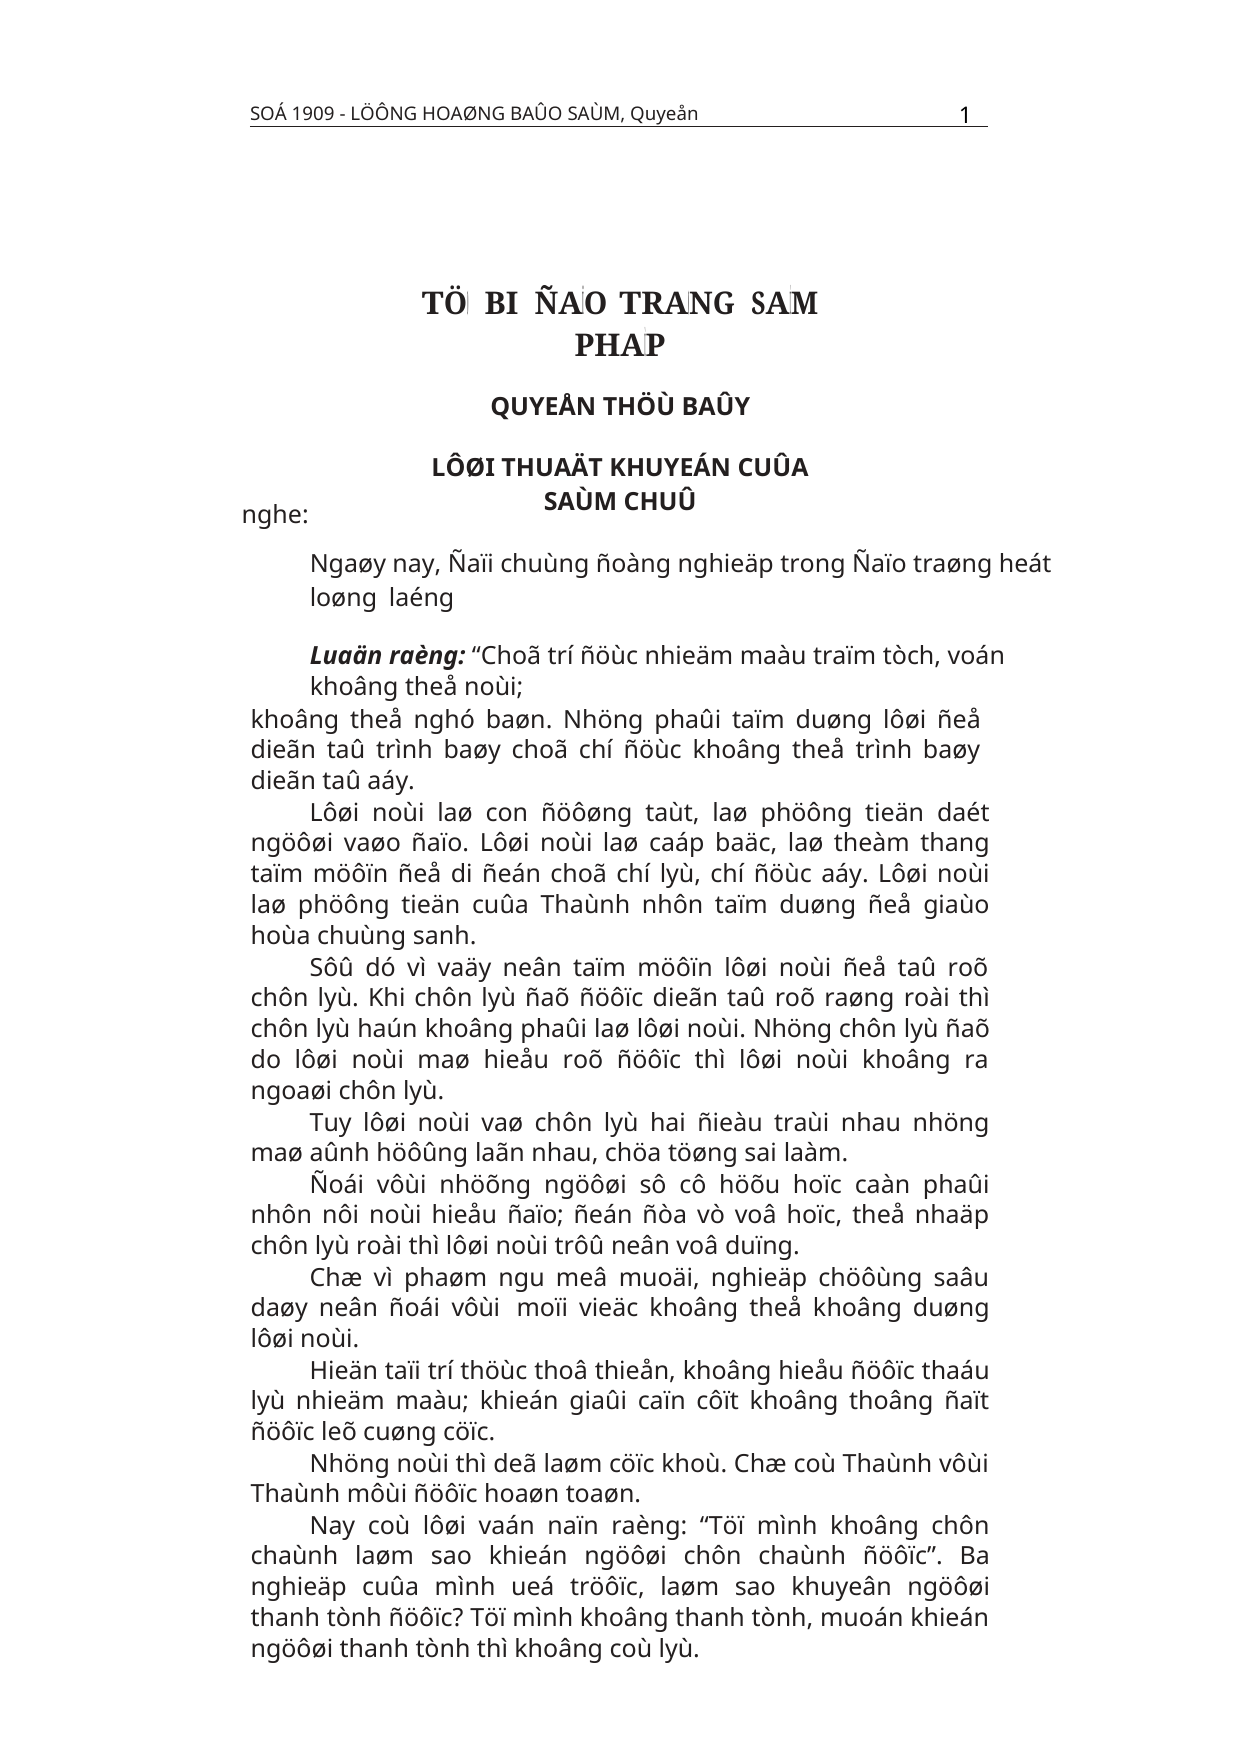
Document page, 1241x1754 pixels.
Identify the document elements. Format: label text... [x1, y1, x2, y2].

text Lôøi noùi laø con ñöôøng taùt, laø phöông tieän daét ngöôøi vaøo ñaïo. Lôøi noùi laø caáp baäc, laø theàm thang taïm möôïn ñeå di ñeán choã chí lyù, chí ñöùc aáy. Lôøi noùi laø phöông tieän cuûa Thaùnh nhôn taïm duøng ñeå giaùo hoùa chuùng sanh. [250, 796, 990, 952]
text khoâng theå nghó baøn. Nhöng phaûi taïm duøng lôøi ñeå dieãn taû trình baøy choã chí ñöùc khoâng theå trình baøy dieãn taû aáy. [250, 703, 982, 796]
text Chæ vì phaøm ngu meâ muoäi, nghieäp chöôùng saâu daøy neân ñoái vôùi moïi vieäc khoâng theå khoâng duøng lôøi noùi. [250, 1262, 990, 1355]
title TÖØ BI ÑAÏO TRAØNG SAÙM PHAÙP [368, 281, 871, 366]
text Hieän taïi trí thöùc thoâ thieån, khoâng hieåu ñöôïc thaáu lyù nhieäm maàu; khieán giaûi caïn côït khoâng thoâng ñaït ñöôïc leõ cuøng cöïc. [250, 1355, 990, 1448]
text Luaän raèng: “Choã trí ñöùc nhieäm maàu traïm tòch, voán khoâng theå noùi; [310, 640, 1092, 701]
text Tuy lôøi noùi vaø chôn lyù hai ñieàu traùi nhau nhöng maø aûnh höôûng laãn nhau, chöa töøng sai laàm. [250, 1107, 990, 1169]
text Nay coù lôøi vaán naïn raèng: “Töï mình khoâng chôn chaùnh laøm sao khieán ngöôøi chôn chaùnh ñöôïc”. Ba nghieäp cuûa mình ueá tröôïc, laøm sao khuyeân ngöôøi thanh tònh ñöôïc? Töï mình khoâng thanh tònh, muoán khieán ngöôøi thanh tònh thì khoâng coù lyù. [250, 1510, 990, 1665]
text Sôû dó vì vaäy neân taïm möôïn lôøi noùi ñeå taû roõ chôn lyù. Khi chôn lyù ñaõ ñöôïc dieãn taû roõ raøng roài thì chôn lyù haún khoâng phaûi laø lôøi noùi. Nhöng chôn lyù ñaõ do lôøi noùi maø hieåu roõ ñöôïc thì lôøi noùi khoâng ra ngoaøi chôn lyù. [250, 952, 990, 1107]
text LÔØI THUAÄT KHUYEÁN CUÛA SAÙM CHUÛ [394, 449, 846, 517]
text Ñoái vôùi nhöõng ngöôøi sô cô höõu hoïc caàn phaûi nhôn nôi noùi hieåu ñaïo; ñeán ñòa vò voâ hoïc, theå nhaäp chôn lyù roài thì lôøi noùi trôû neân voâ duïng. [250, 1169, 990, 1262]
subtitle QUYEÅN THÖÙ BAÛY [368, 389, 872, 423]
text nghe: [106, 497, 308, 531]
text Ngaøy nay, Ñaïi chuùng ñoàng nghieäp trong Ñaïo traøng heát loøng laéng [310, 545, 1092, 613]
text Nhöng noùi thì deã laøm cöïc khoù. Chæ coù Thaùnh vôùi Thaùnh môùi ñöôïc hoaøn toaøn. [250, 1448, 990, 1510]
